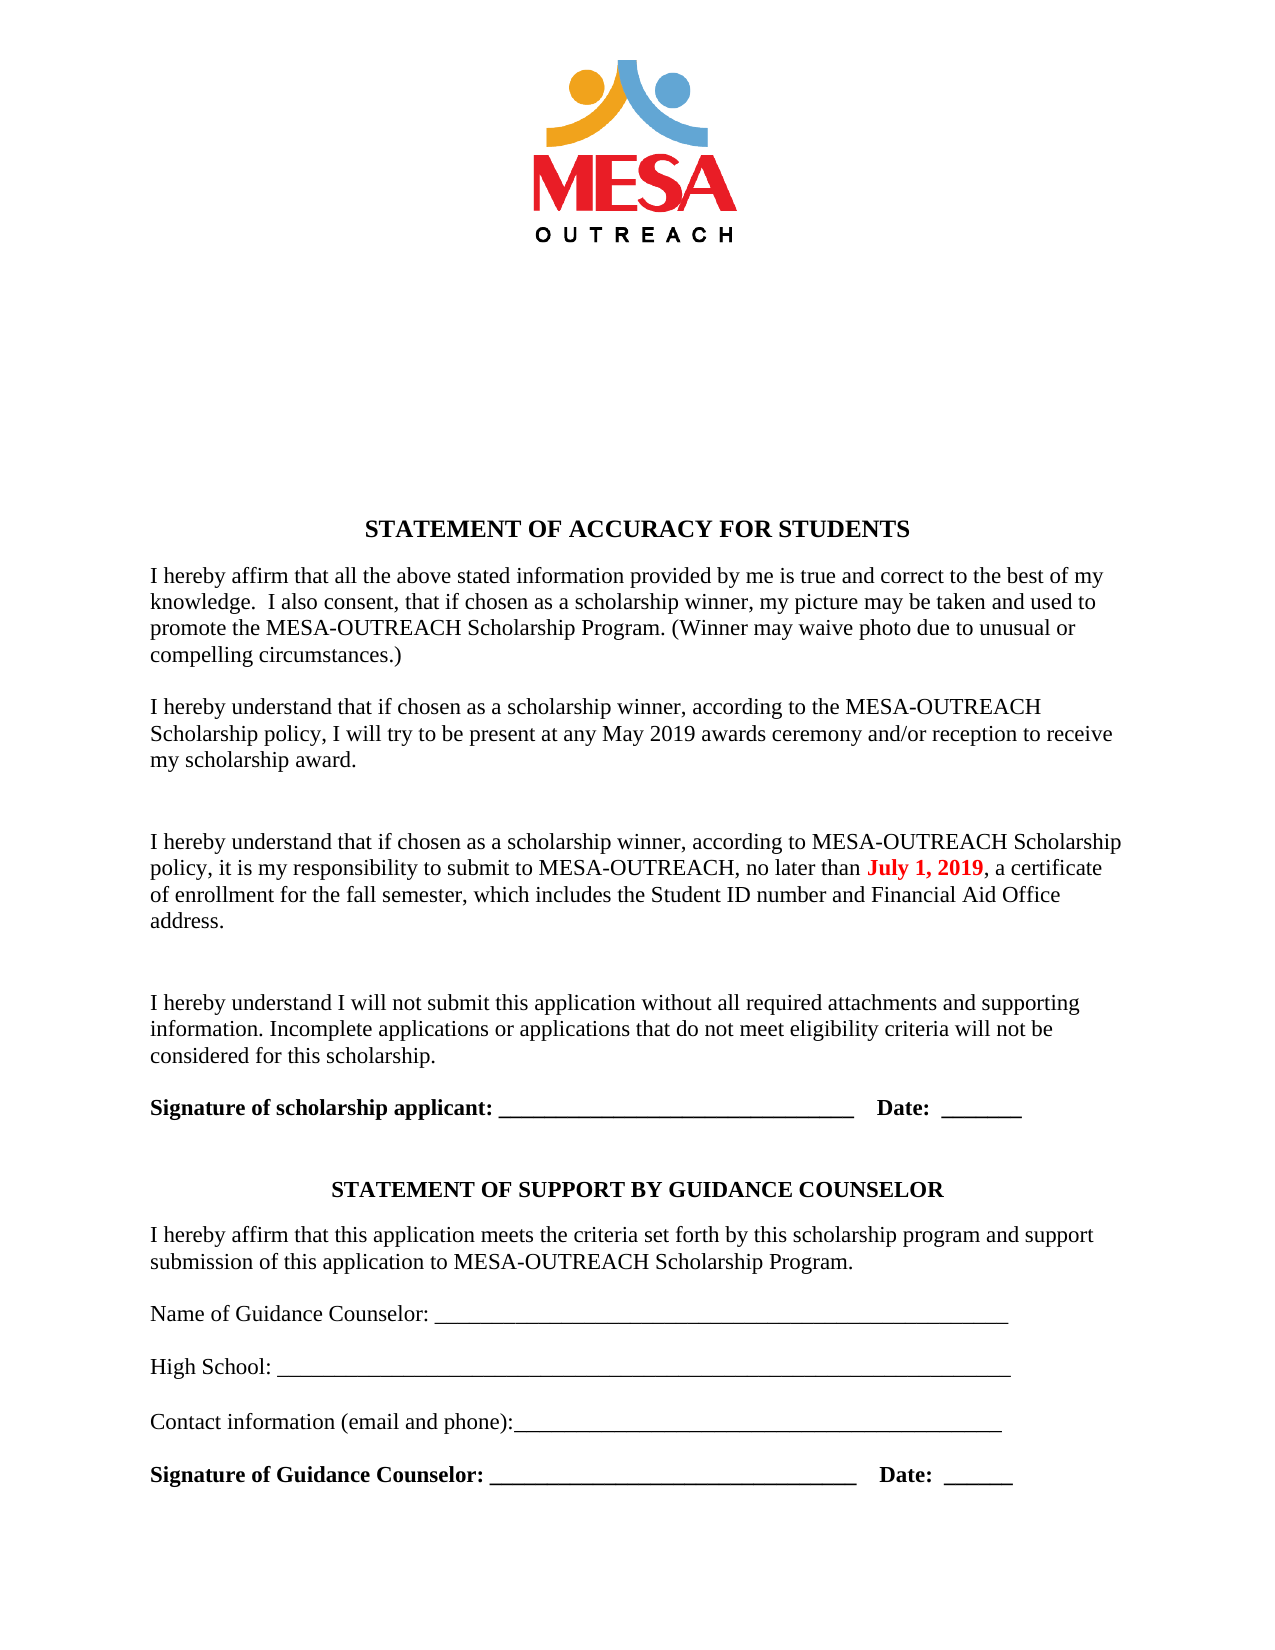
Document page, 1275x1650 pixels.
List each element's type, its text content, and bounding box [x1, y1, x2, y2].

text High School: ________________________________________________________________ [150, 1353, 1125, 1379]
text STATEMENT OF SUPPORT BY GUIDANCE COUNSELOR [150, 1176, 1125, 1202]
text I hereby affirm that this application meets the criteria set forth by this scholarship program and support submission of this application to MESA-OUTREACH Scholarship Program. [150, 1221, 1125, 1274]
text I hereby understand that if chosen as a scholarship winner, according to the MESA-OUTREACH Scholarship policy, I will try to be present at any May 2019 awards ceremony and/or reception to receive my scholarship award. [150, 693, 1125, 772]
text Signature of Guidance Counselor: ________________________________ Date: ______ [150, 1461, 1125, 1487]
picture [529, 60, 746, 249]
text I hereby understand I will not submit this application without all required attachments and supporting information. Incomplete applications or applications that do not meet eligibility criteria will not be considered for this scholarship. [150, 989, 1125, 1068]
subtitle STATEMENT OF ACCURACY FOR STUDENTS [150, 514, 1125, 542]
text Contact information (email and phone):_______________________________________ [150, 1406, 1125, 1434]
text I hereby affirm that all the above stated information provided by me is true and correct to the best of my knowledge. I also consent, that if chosen as a scholarship winner, my picture may be taken and used to promote the MESA-OUTREACH Scholarship Program. (Winner may waive photo due to unusual or compelling circumstances.) [150, 562, 1125, 667]
text I hereby understand that if chosen as a scholarship winner, according to MESA-OUTREACH Scholarship policy, it is my responsibility to submit to MESA-OUTREACH, no later than July 1, 2019, a certificate of enrollment for the fall semester, which includes the Student ID number and Financial Aid Office address. [150, 828, 1125, 933]
text Signature of scholarship applicant: _______________________________ Date: _______ [150, 1094, 1125, 1121]
text Name of Guidance Counselor: __________________________________________________ [150, 1300, 1125, 1327]
